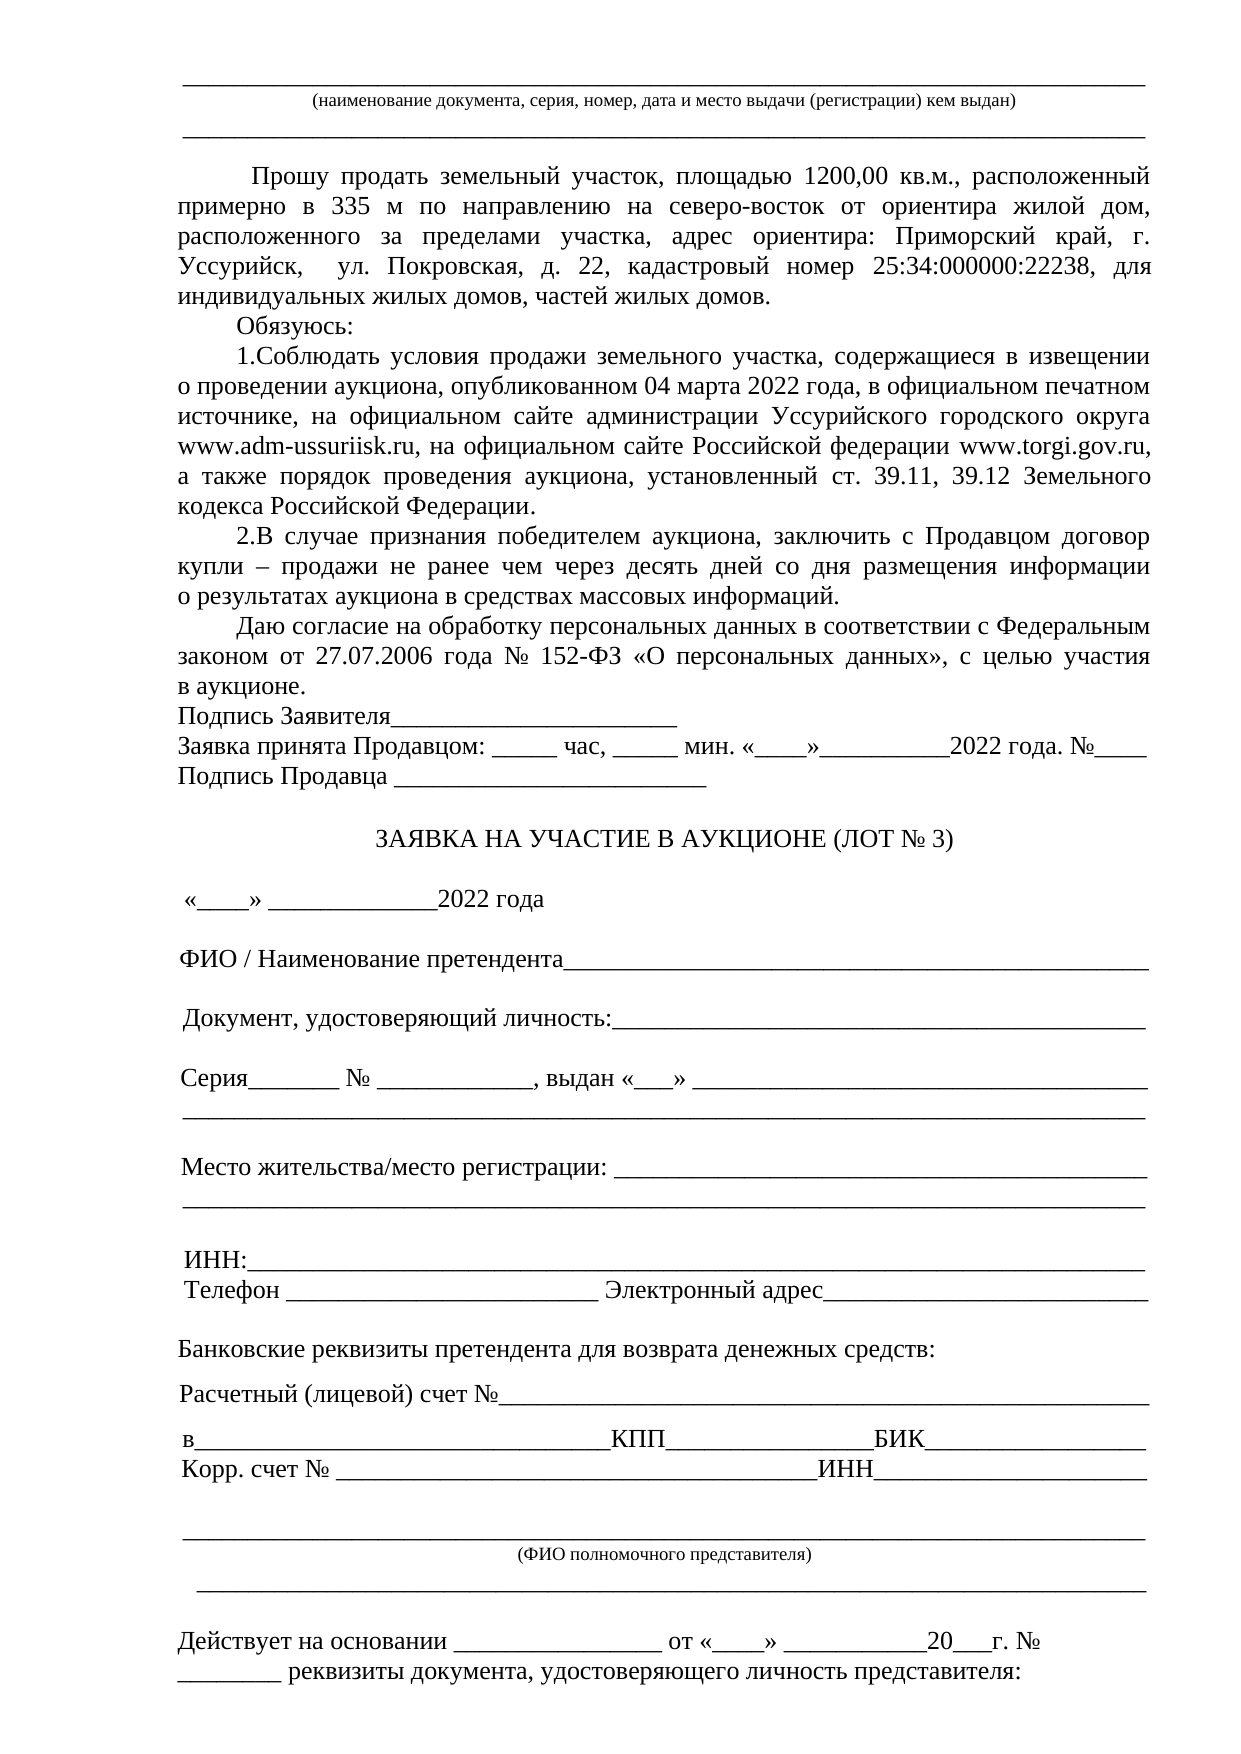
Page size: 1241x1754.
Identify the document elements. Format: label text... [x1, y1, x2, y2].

text Место жительства/место регистрации: _________________________________________ [177, 1151, 1152, 1181]
text (ФИО полномочного представителя) [177, 1543, 1152, 1565]
text Расчетный (лицевой) счет №__________________________________________________ [177, 1378, 1152, 1408]
text Банковские реквизиты претендента для возврата денежных средств: [177, 1333, 1152, 1363]
text Подпись Продавца ________________________ [177, 760, 1152, 790]
text __________________________________________________________________________ [177, 1181, 1152, 1211]
text Серия_______ № ____________, выдан «___» ___________________________________ [177, 1062, 1152, 1092]
text Действует на основании ________________ от «____» ___________20___г. № ________ реквизиты документа, удостоверяющего личность представителя: [177, 1625, 1152, 1685]
text ЗАЯВКА НА УЧАСТИЕ В АУКЦИОНЕ (ЛОТ № 3) [177, 823, 1152, 853]
text в________________________________КПП________________БИК_________________ [177, 1423, 1152, 1453]
text «____» _____________2022 года [177, 883, 1152, 913]
text 2.В случае признания победителем аукциона, заключить с Продавцом договор купли – продажи не ранее чем через десять дней со дня размещения информации о результатах аукциона в средствах массовых информаций. [177, 520, 1152, 610]
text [177, 59, 1152, 89]
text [177, 111, 1152, 141]
text Корр. счет № _____________________________________ИНН_____________________ [177, 1453, 1152, 1483]
text Прошу продать земельный участок, площадью 1200,00 кв.м., расположенный примерно в 335 м по направлению на северо-восток от ориентира жилой дом, расположенного за пределами участка, адрес ориентира: Приморский край, г. Уссурийск, ул. Покровская, д. 22, кадастровый номер 25:34:000000:22238, для индивидуальных жилых домов, частей жилых домов. [177, 160, 1152, 310]
text _________________________________________________________________________ [177, 1565, 1167, 1595]
text Даю согласие на обработку персональных данных в соответствии с Федеральным законом от 27.07.2006 года № 152-ФЗ «О персональных данных», с целью участия в аукционе. [177, 610, 1152, 700]
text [177, 1513, 1152, 1543]
text ФИО / Наименование претендента_____________________________________________ [177, 943, 1152, 973]
text (наименование документа, серия, номер, дата и место выдачи (регистрации) кем выдан) [177, 89, 1152, 111]
text Документ, удостоверяющий личность:_________________________________________ [177, 1002, 1152, 1032]
text Обязуюсь: [177, 310, 1152, 340]
text Подпись Заявителя______________________ [177, 700, 1152, 730]
text 1.Соблюдать условия продажи земельного участка, содержащиеся в извещении о проведении аукциона, опубликованном 04 марта 2022 года, в официальном печатном источнике, на официальном сайте администрации Уссурийского городского округа www.adm-ussuriisk.ru, на официальном сайте Российской федерации www.torgi.gov.ru, а также порядок проведения аукциона, установленный ст. 39.11, 39.12 Земельного кодекса Российской Федерации. [177, 340, 1152, 520]
text __________________________________________________________________________ [177, 1092, 1152, 1122]
text Телефон ________________________ Электронный адрес_________________________ [177, 1274, 1152, 1304]
text ИНН:_____________________________________________________________________ [177, 1244, 1152, 1274]
text Заявка принята Продавцом: _____ час, _____ мин. «____»__________2022 года. №____ [177, 730, 1152, 760]
